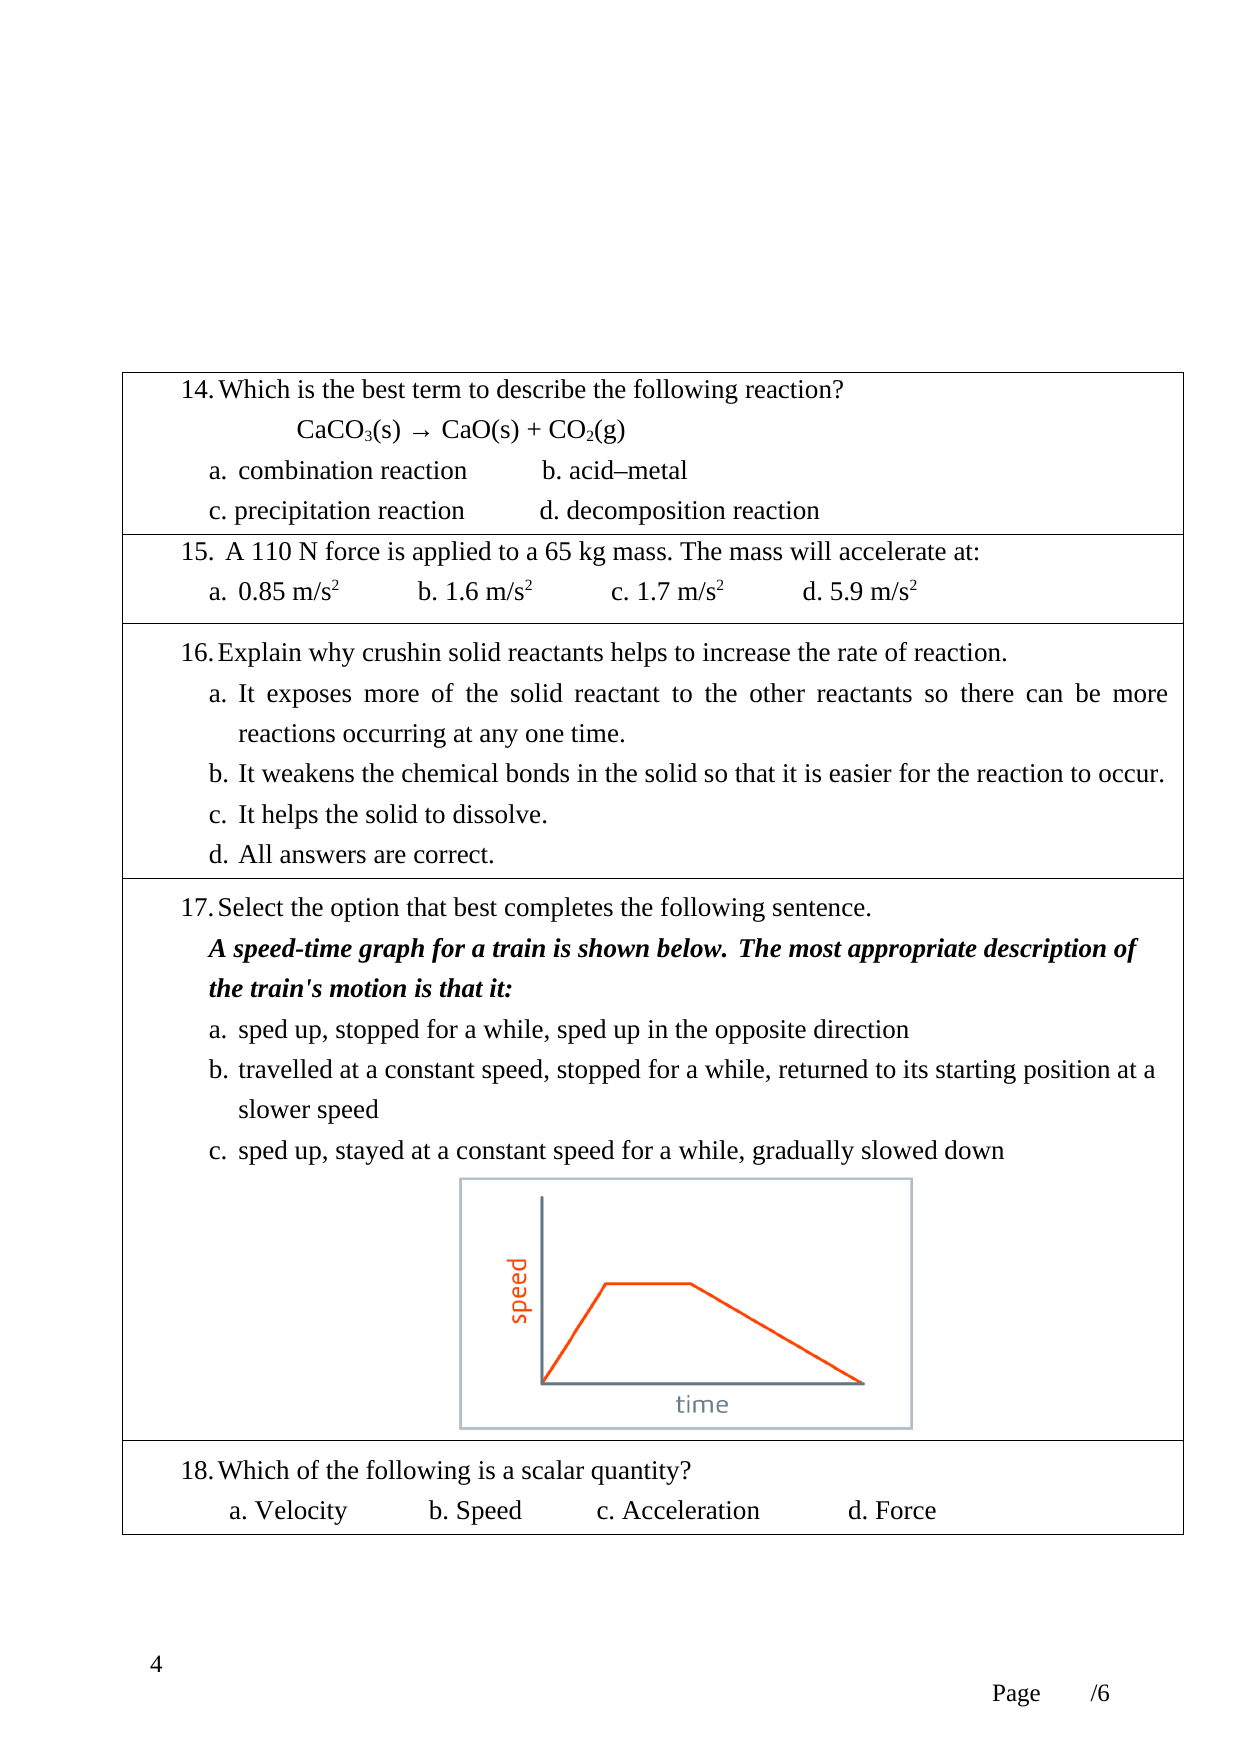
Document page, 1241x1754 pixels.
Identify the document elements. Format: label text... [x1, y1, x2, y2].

table_cell Which is the best term to describe the following reaction? CaCO32(g) combination reaction b. acid–metal c. precipitation reaction d. decomposition reaction [123, 373, 1183, 534]
picture [457, 1174, 921, 1432]
table_cell Which of the following is a scalar quantity? a. Velocity b. Speed c. Acceleration d. Force [123, 1441, 1183, 1534]
table_cell A 110 N force is applied to a 65 kg mass. The mass will accelerate at: 0.85 m/s2 b. 1.6 m/s2 c. 1.7 m/s2 d. 5.9 m/s2 [123, 535, 1183, 623]
table_cell Explain why crushin solid reactants helps to increase the rate of reaction. It exposes more of the solid reactant to the other reactants so there can be more reactions occurring at any one time. It weakens the chemical bonds in the solid so that it is easier for the reaction to occur. It helps the solid to dissolve. All answers are correct. [123, 624, 1183, 878]
table_cell Select the option that best completes the following sentence. A speed-time graph for a train is shown below. The most appropriate description of the train's motion is that it: sped up, stopped for a while, sped up in the opposite direction travelled at a constant speed, stopped for a while, returned to its starting position at a slower speed sped up, stayed at a constant speed for a while, gradually slowed down [123, 879, 1183, 1440]
